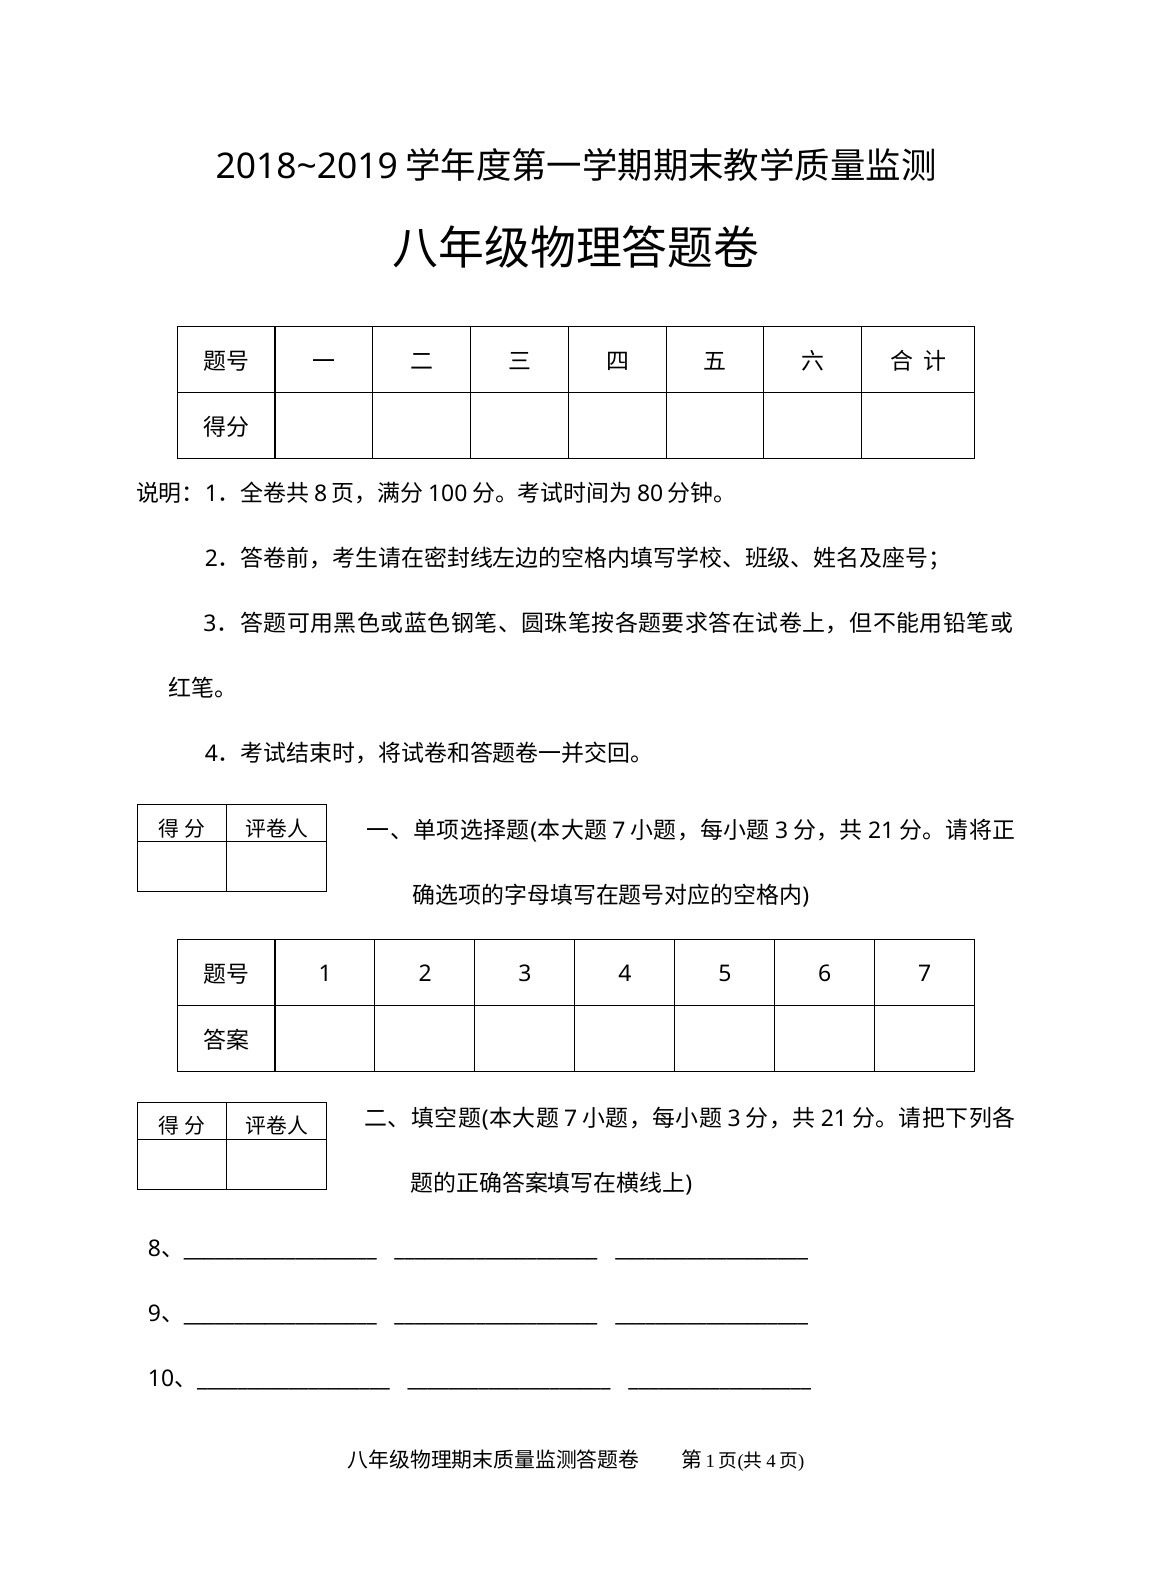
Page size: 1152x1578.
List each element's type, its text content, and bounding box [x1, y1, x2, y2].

table_cell [862, 393, 974, 458]
table_cell [764, 393, 861, 458]
text 二、填空题(本大题7小题，每小题3分，共21分。请把下列各题的正确答案填写在横线上) [364, 1084, 1016, 1214]
text 9、___________________ ____________________ ___________________ [136, 1279, 1016, 1344]
text 2018~2019学年度第一学期期末教学质量监测 [136, 131, 1016, 196]
table_cell [875, 1006, 974, 1071]
table_cell [575, 1006, 674, 1071]
text 八年级物理答题卷 [136, 196, 1016, 293]
table_cell [775, 1006, 874, 1071]
table_header 4 [575, 940, 674, 1005]
table_header 7 [875, 940, 974, 1005]
text 2．答卷前，考生请在密封线左边的空格内填写学校、班级、姓名及座号； [136, 524, 1016, 589]
table_cell [276, 1006, 374, 1071]
text 10、___________________ ____________________ __________________ [136, 1344, 1016, 1409]
table_header 一 [276, 327, 372, 392]
text 3．答题可用黑色或蓝色钢笔、圆珠笔按各题要求答在试卷上，但不能用铅笔或红笔。 [169, 589, 1016, 719]
table_header 二 [373, 327, 470, 392]
table_header 五 [667, 327, 763, 392]
table_cell [675, 1006, 774, 1071]
table_cell [475, 1006, 574, 1071]
table_cell [276, 393, 372, 458]
table_header 3 [475, 940, 574, 1005]
table_header 合 计 [862, 327, 974, 392]
table_header 6 [775, 940, 874, 1005]
table_header 2 [375, 940, 474, 1005]
text 8、___________________ ____________________ ___________________ [136, 1214, 1016, 1279]
table_cell 得分 [178, 393, 274, 458]
text 一、单项选择题(本大题7小题，每小题3分，共21分。请将正确选项的字母填写在题号对应的空格内) [367, 796, 1016, 926]
table_header 三 [471, 327, 568, 392]
table_header 题号 [178, 327, 274, 392]
text 说明：1．全卷共8页，满分100分。考试时间为80分钟。 [136, 459, 1016, 524]
table_cell [667, 393, 763, 458]
table_header 1 [276, 940, 374, 1005]
table_cell [569, 393, 666, 458]
table_header 5 [675, 940, 774, 1005]
table_cell [471, 393, 568, 458]
text 4．考试结束时，将试卷和答题卷一并交回。 [136, 719, 1016, 784]
table_cell [375, 1006, 474, 1071]
table_header 四 [569, 327, 666, 392]
table_cell 答案 [178, 1006, 274, 1071]
table_cell [373, 393, 470, 458]
table_header 六 [764, 327, 861, 392]
table_header 题号 [178, 940, 274, 1005]
